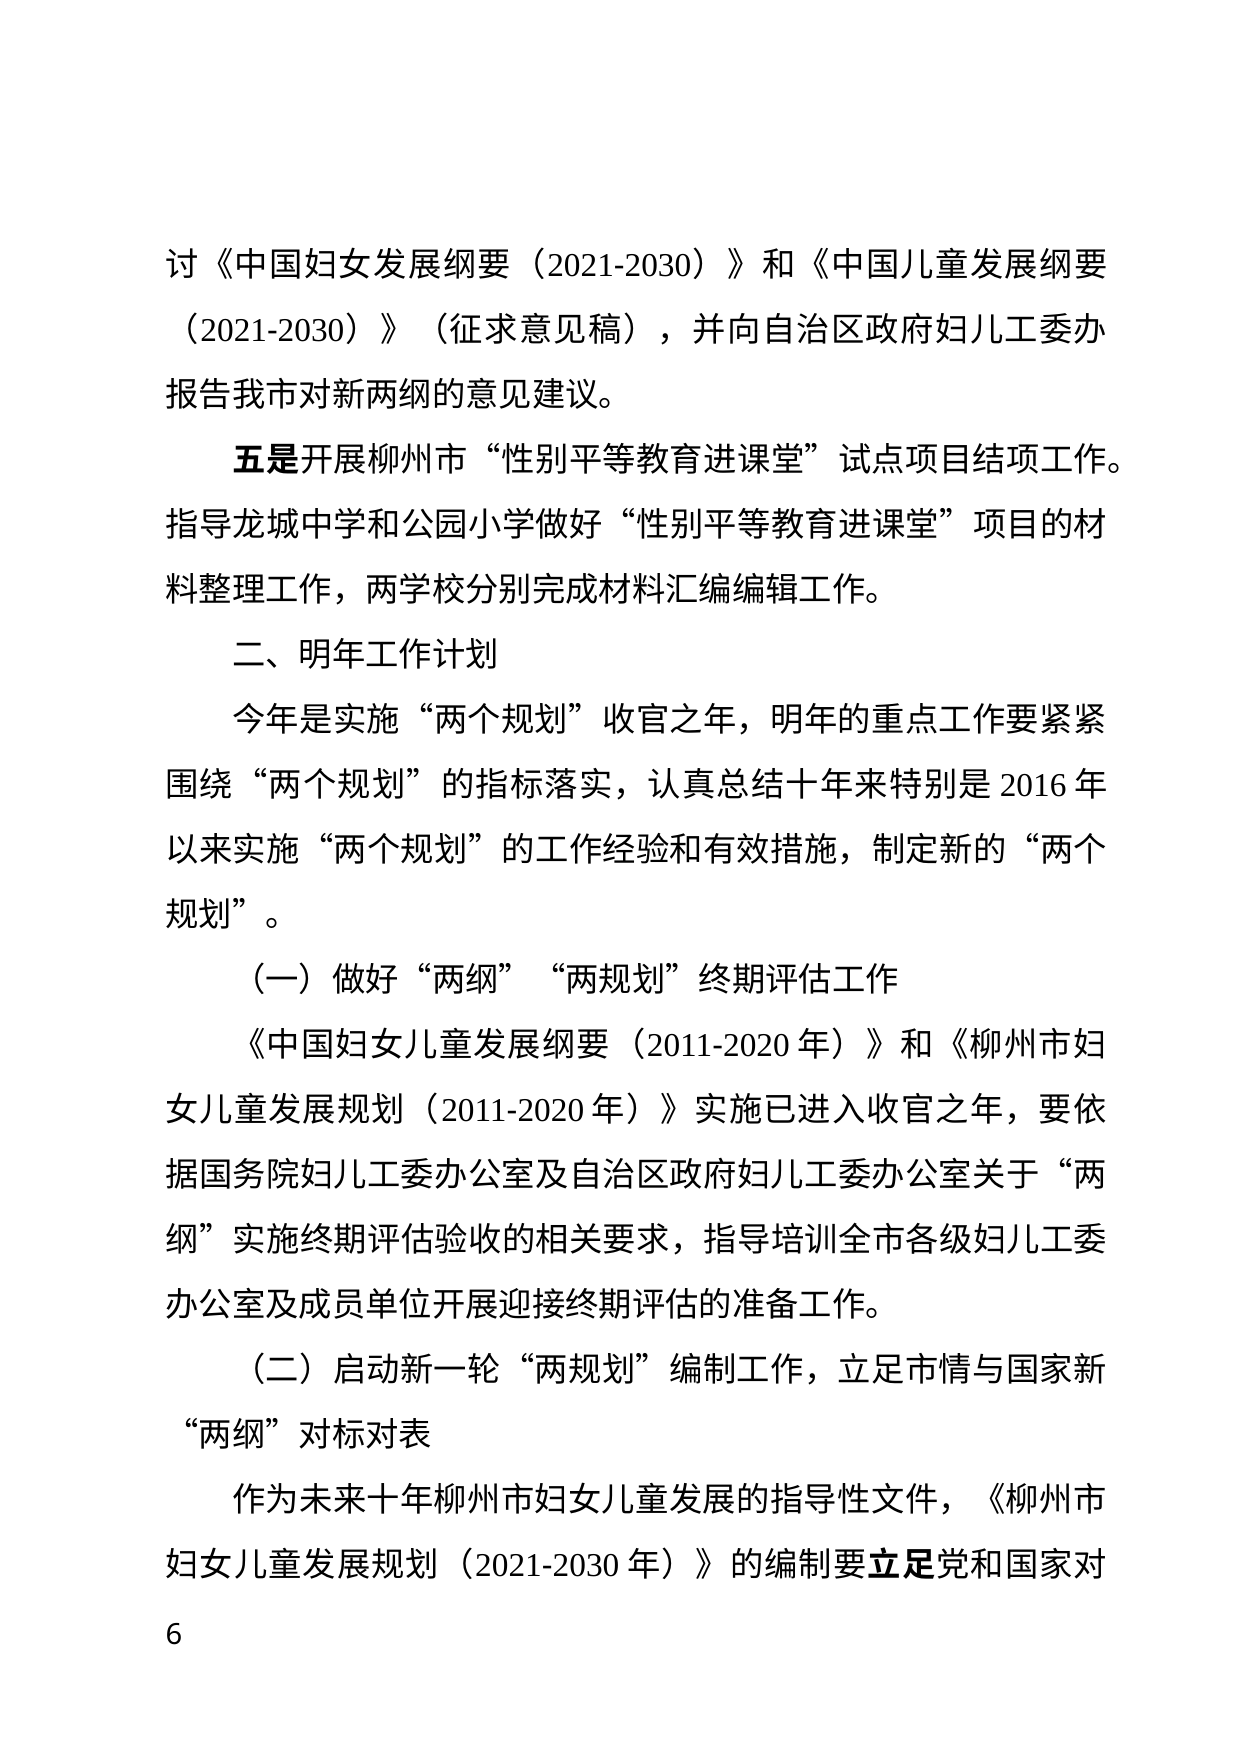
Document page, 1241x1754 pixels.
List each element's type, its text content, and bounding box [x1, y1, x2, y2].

text 二、明年工作计划 [165, 620, 1107, 685]
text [165, 230, 1107, 425]
text （一）做好“两纲”“两规划”终期评估工作 [165, 945, 1107, 1010]
text 今年是实施“两个规划”收官之年，明年的重点工作要紧紧围绕“两个规划”的指标落实，认真总结十年来特别是2016年以来实施“两个规划”的工作经验和有效措施，制定新的“两个规划”。 [165, 685, 1107, 945]
text 五是开展柳州市“性别平等教育进课堂”试点项目结项工作。指导龙城中学和公园小学做好“性别平等教育进课堂”项目的材料整理工作，两学校分别完成材料汇编编辑工作。 [165, 425, 1107, 620]
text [165, 1465, 1107, 1595]
text （二）启动新一轮“两规划”编制工作，立足市情与国家新“两纲”对标对表 [165, 1335, 1107, 1465]
text 《中国妇女儿童发展纲要（2011-2020年）》和《柳州市妇女儿童发展规划（2011-2020年）》实施已进入收官之年，要依据国务院妇儿工委办公室及自治区政府妇儿工委办公室关于“两纲”实施终期评估验收的相关要求，指导培训全市各级妇儿工委办公室及成员单位开展迎接终期评估的准备工作。 [165, 1010, 1107, 1335]
